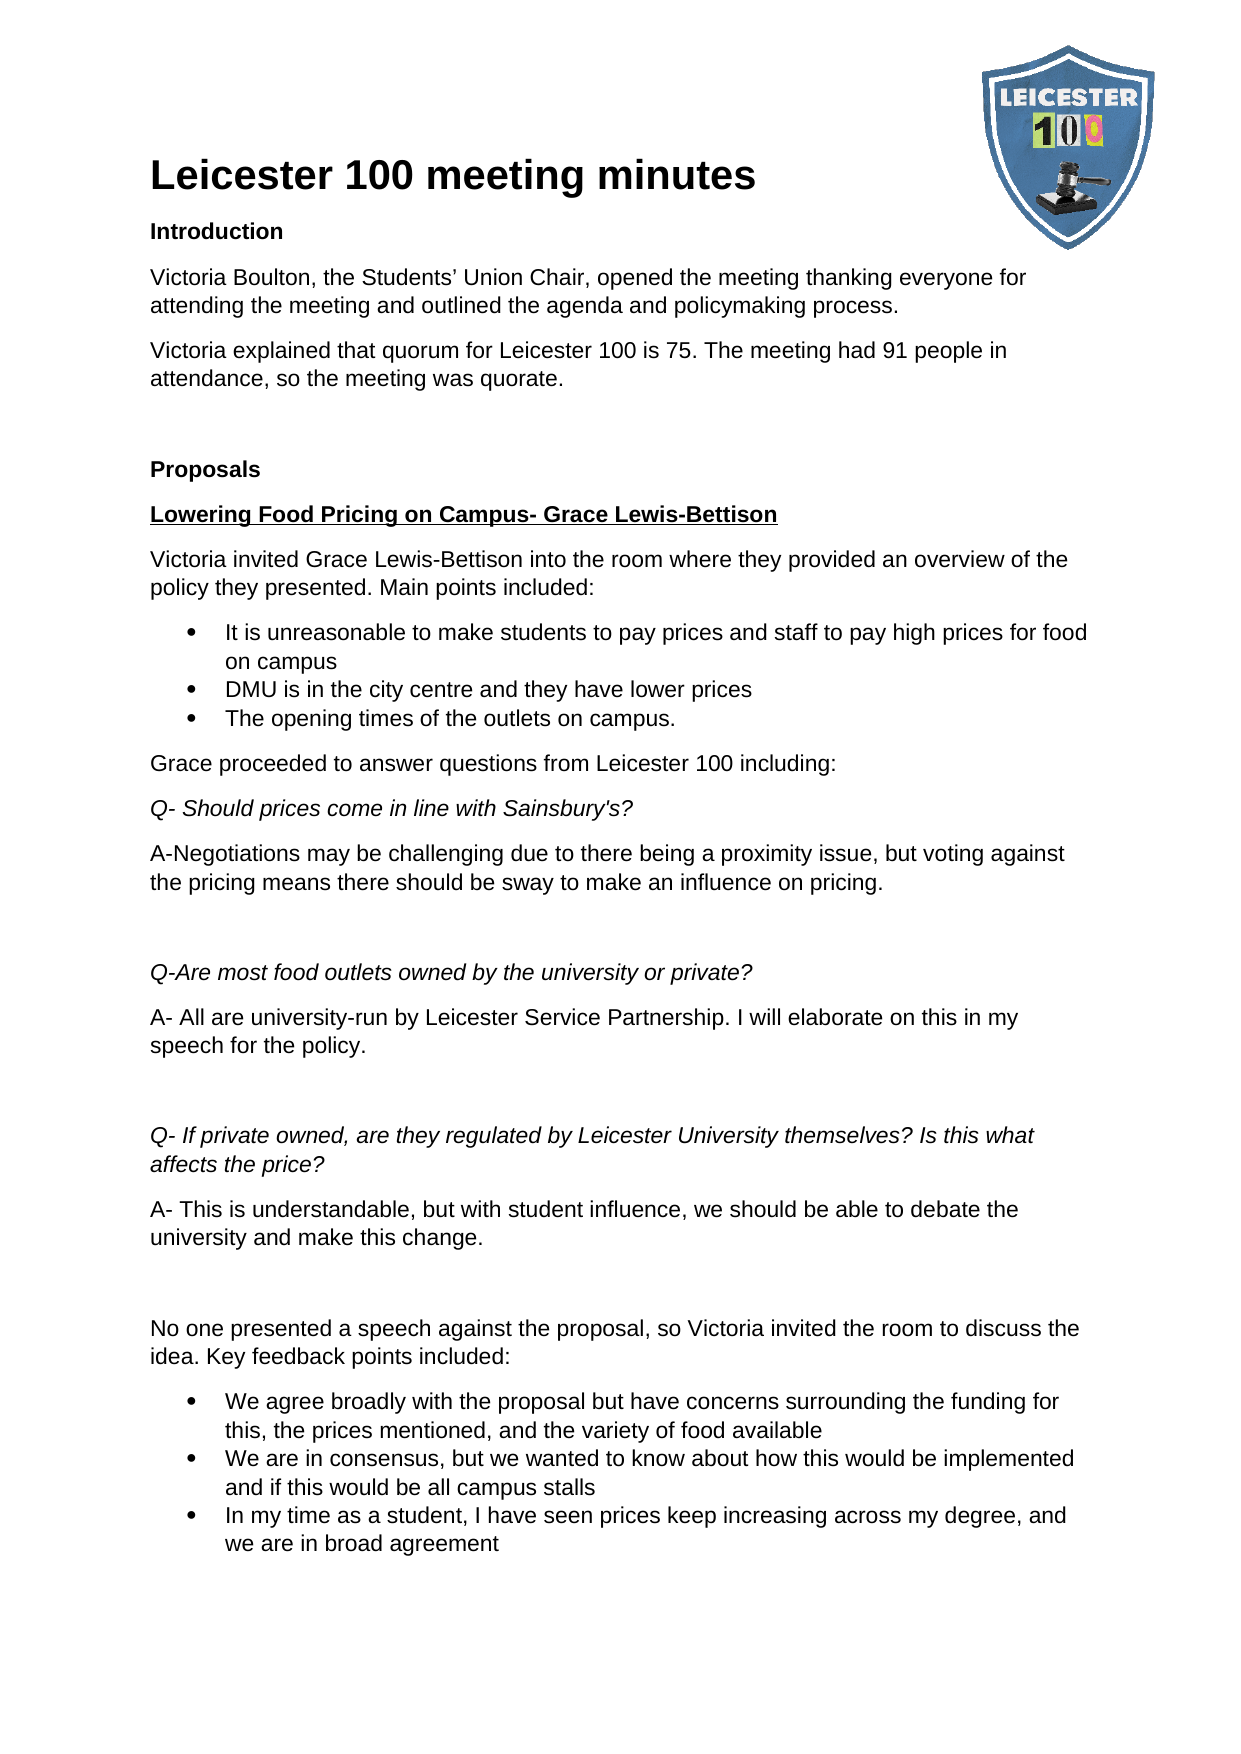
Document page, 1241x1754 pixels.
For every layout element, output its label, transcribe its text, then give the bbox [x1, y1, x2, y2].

list We agree broadly with the proposal but have concerns surrounding the funding for this, the prices mentioned, and the variety of food available [187, 1388, 1090, 1443]
text A- This is understandable, but with student influence, we should be able to debate the university and make this change. [150, 1196, 1090, 1251]
text Proposals [150, 456, 1090, 482]
text Q-Are most food outlets owned by the university or private? [150, 959, 1090, 985]
text Q- Should prices come in line with Sainsbury's? [150, 795, 1090, 821]
list In my time as a student, I have seen prices keep increasing across my degree, and we are in broad agreement [187, 1502, 1090, 1557]
text Q- If private owned, are they regulated by Leicester University themselves? Is this what affects the price? [150, 1122, 1090, 1177]
text Victoria Boulton, the Students’ Union Chair, opened the meeting thanking everyone for attending the meeting and outlined the agenda and policymaking process. [150, 263, 1090, 318]
text Grace proceeded to answer questions from Leicester 100 including: [150, 750, 1090, 776]
list DMU is in the city centre and they have lower prices [187, 676, 1090, 703]
list We are in consensus, but we wanted to know about how this would be implemented and if this would be all campus stalls [187, 1445, 1090, 1500]
text A-Negotiations may be challenging due to there being a proximity issue, but voting against the pricing means there should be sway to make an influence on pricing. [150, 840, 1090, 895]
text Victoria explained that quorum for Leicester 100 is 75. The meeting had 91 people in attendance, so the meeting was quorate. [150, 337, 1090, 392]
text A- All are university-run by Leicester Service Partnership. I will elaborate on this in my speech for the policy. [150, 1004, 1090, 1058]
text Introduction [150, 218, 1090, 245]
text Lowering Food Pricing on Campus- Grace Lewis-Bettison [150, 501, 1090, 527]
text Leicester 100 meeting minutes [150, 150, 1090, 198]
text Victoria invited Grace Lewis-Bettison into the room where they provided an overview of the policy they presented. Main points included: [150, 546, 1090, 601]
picture [960, 41, 1176, 257]
list It is unreasonable to make students to pay prices and staff to pay high prices for food on campus [187, 619, 1090, 674]
list The opening times of the outlets on campus. [187, 705, 1090, 731]
text No one presented a speech against the proposal, so Victoria invited the room to discuss the idea. Key feedback points included: [150, 1314, 1090, 1369]
